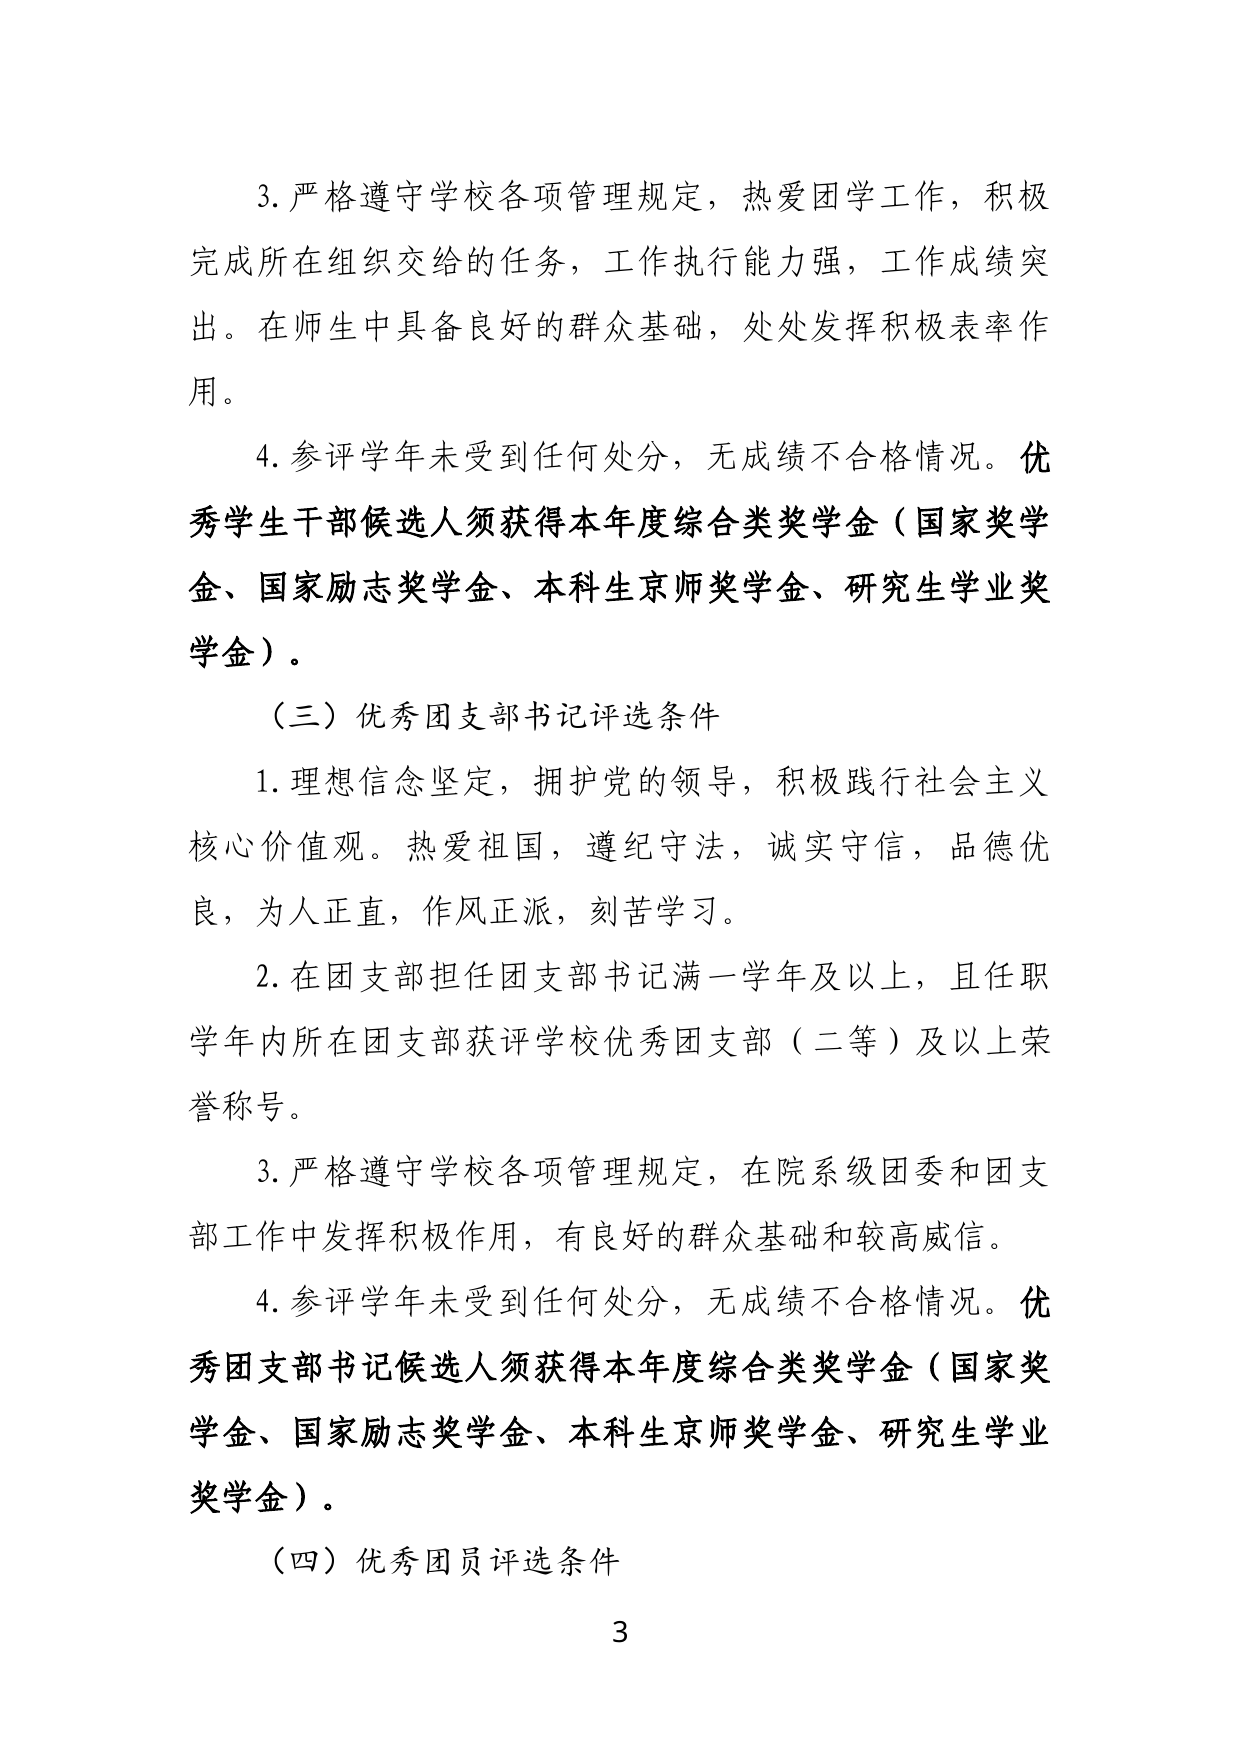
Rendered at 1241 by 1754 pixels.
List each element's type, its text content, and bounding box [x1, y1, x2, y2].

text 4.参评学年未受到任何处分，无成绩不合格情况。优秀学生干部候选人须获得本年度综合类奖学金（国家奖学金、国家励志奖学金、本科生京师奖学金、研究生学业奖学金）。 [187, 422, 1053, 682]
text 3.严格遵守学校各项管理规定，在院系级团委和团支部工作中发挥积极作用，有良好的群众基础和较高威信。 [187, 1137, 1053, 1267]
text 1.理想信念坚定，拥护党的领导，积极践行社会主义核心价值观。热爱祖国，遵纪守法，诚实守信，品德优良，为人正直，作风正派，刻苦学习。 [187, 747, 1053, 942]
text （四）优秀团员评选条件 [187, 1527, 1053, 1592]
text 2.在团支部担任团支部书记满一学年及以上，且任职学年内所在团支部获评学校优秀团支部（二等）及以上荣誉称号。 [187, 942, 1053, 1137]
text （三）优秀团支部书记评选条件 [187, 682, 1053, 747]
text 4.参评学年未受到任何处分，无成绩不合格情况。优秀团支部书记候选人须获得本年度综合类奖学金（国家奖学金、国家励志奖学金、本科生京师奖学金、研究生学业奖学金）。 [187, 1267, 1053, 1527]
text 3.严格遵守学校各项管理规定，热爱团学工作，积极完成所在组织交给的任务，工作执行能力强，工作成绩突出。在师生中具备良好的群众基础，处处发挥积极表率作用。 [187, 162, 1053, 422]
